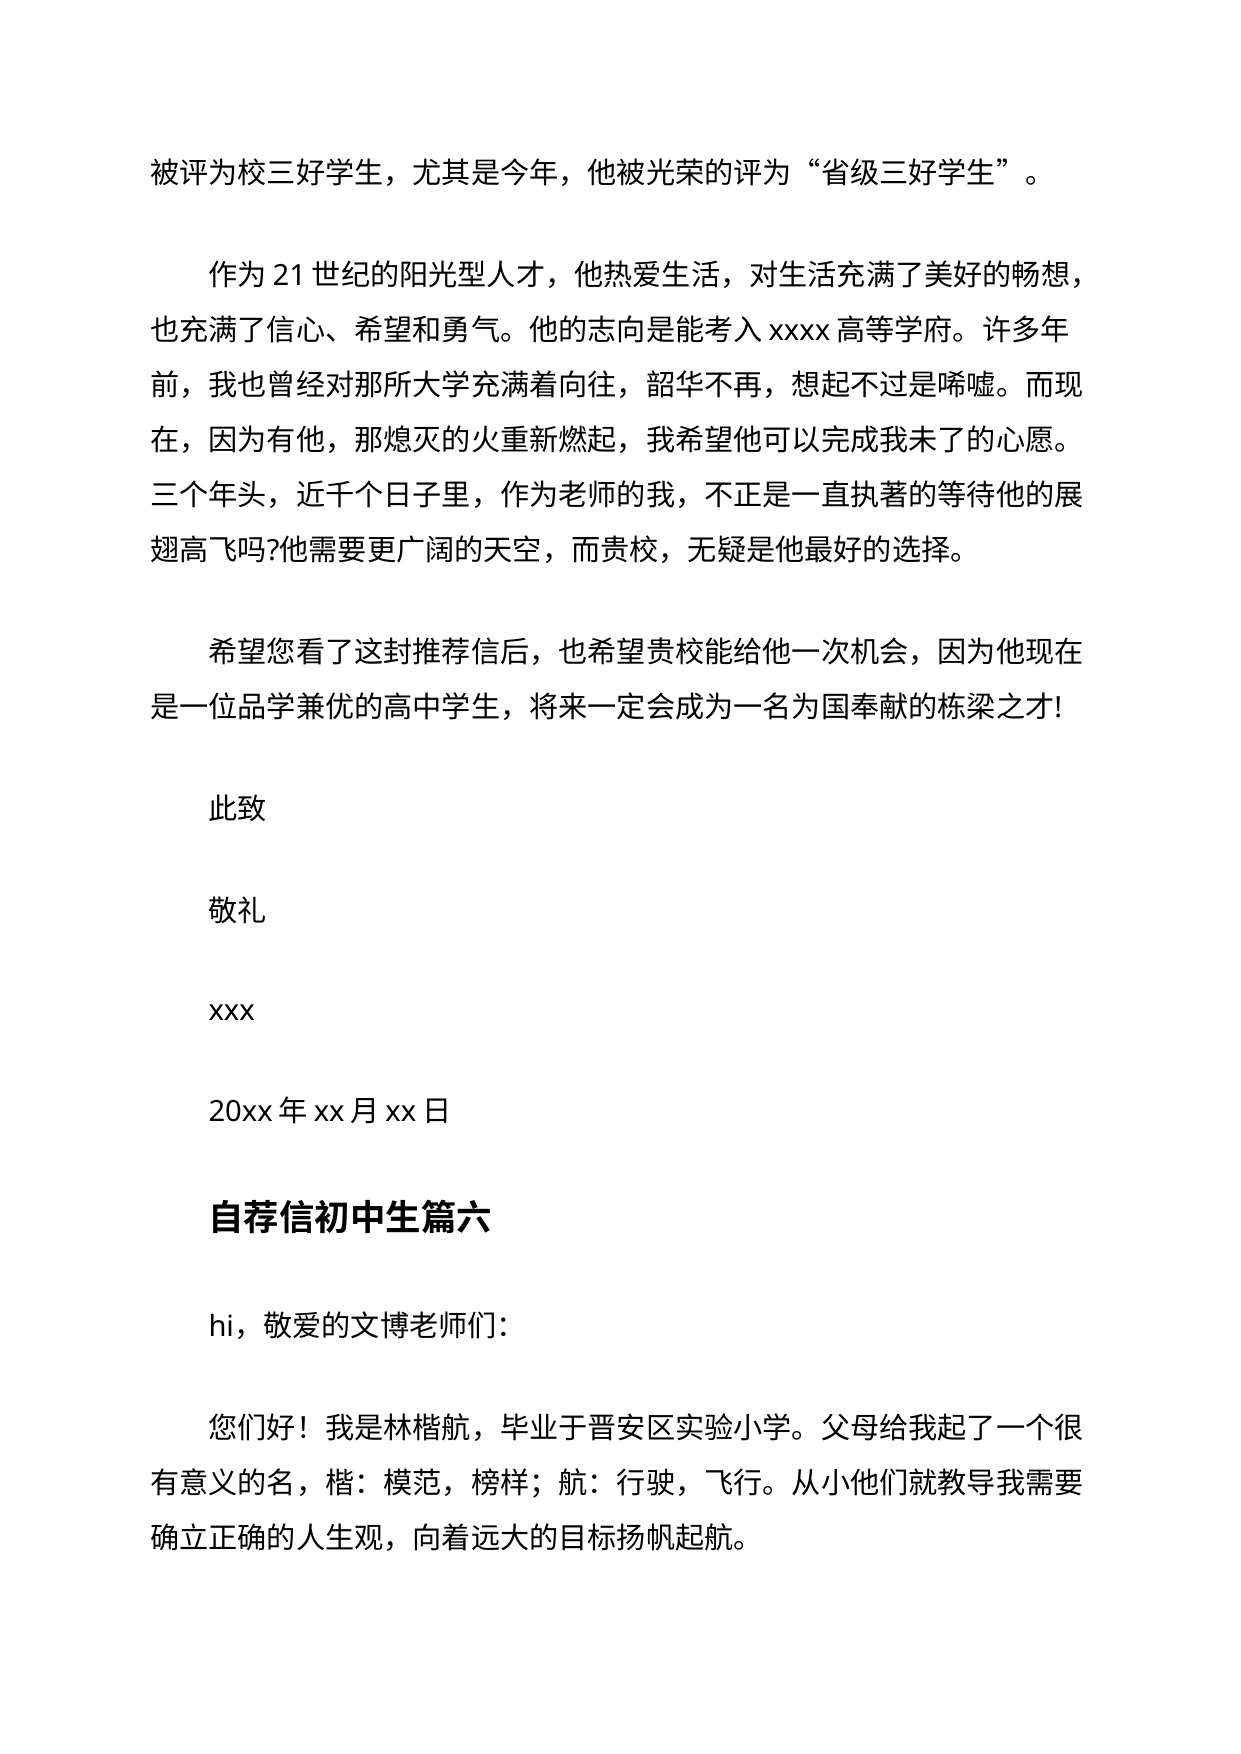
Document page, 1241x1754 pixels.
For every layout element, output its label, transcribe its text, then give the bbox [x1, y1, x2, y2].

text 您们好！我是林楷航，毕业于晋安区实验小学。父母给我起了一个很有意义的名，楷：模范，榜样；航：行驶，飞行。从小他们就教导我需要确立正确的人生观，向着远大的目标扬帆起航。 [150, 1405, 1090, 1557]
text 自荐信初中生篇六 [150, 1189, 1090, 1241]
text 20xx年xx月xx日 [150, 1087, 1090, 1130]
text 希望您看了这封推荐信后，也希望贵校能给他一次机会，因为他现在是一位品学兼优的高中学生，将来一定会成为一名为国奉献的栋梁之才! [150, 628, 1090, 726]
text hi，敬爱的文博老师们： [150, 1303, 1090, 1345]
text xxx [150, 989, 1090, 1028]
text 此致 [150, 785, 1090, 828]
text 敬礼 [150, 887, 1090, 929]
text 作为21世纪的阳光型人才，他热爱生活，对生活充满了美好的畅想，也充满了信心、希望和勇气。他的志向是能考入xxxx高等学府。许多年前，我也曾经对那所大学充满着向往，韶华不再，想起不过是唏嘘。而现在，因为有他，那熄灭的火重新燃起，我希望他可以完成我未了的心愿。三个年头，近千个日子里，作为老师的我，不正是一直执著的等待他的展翅高飞吗?他需要更广阔的天空，而贵校，无疑是他最好的选择。 [150, 252, 1090, 569]
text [150, 150, 1090, 192]
